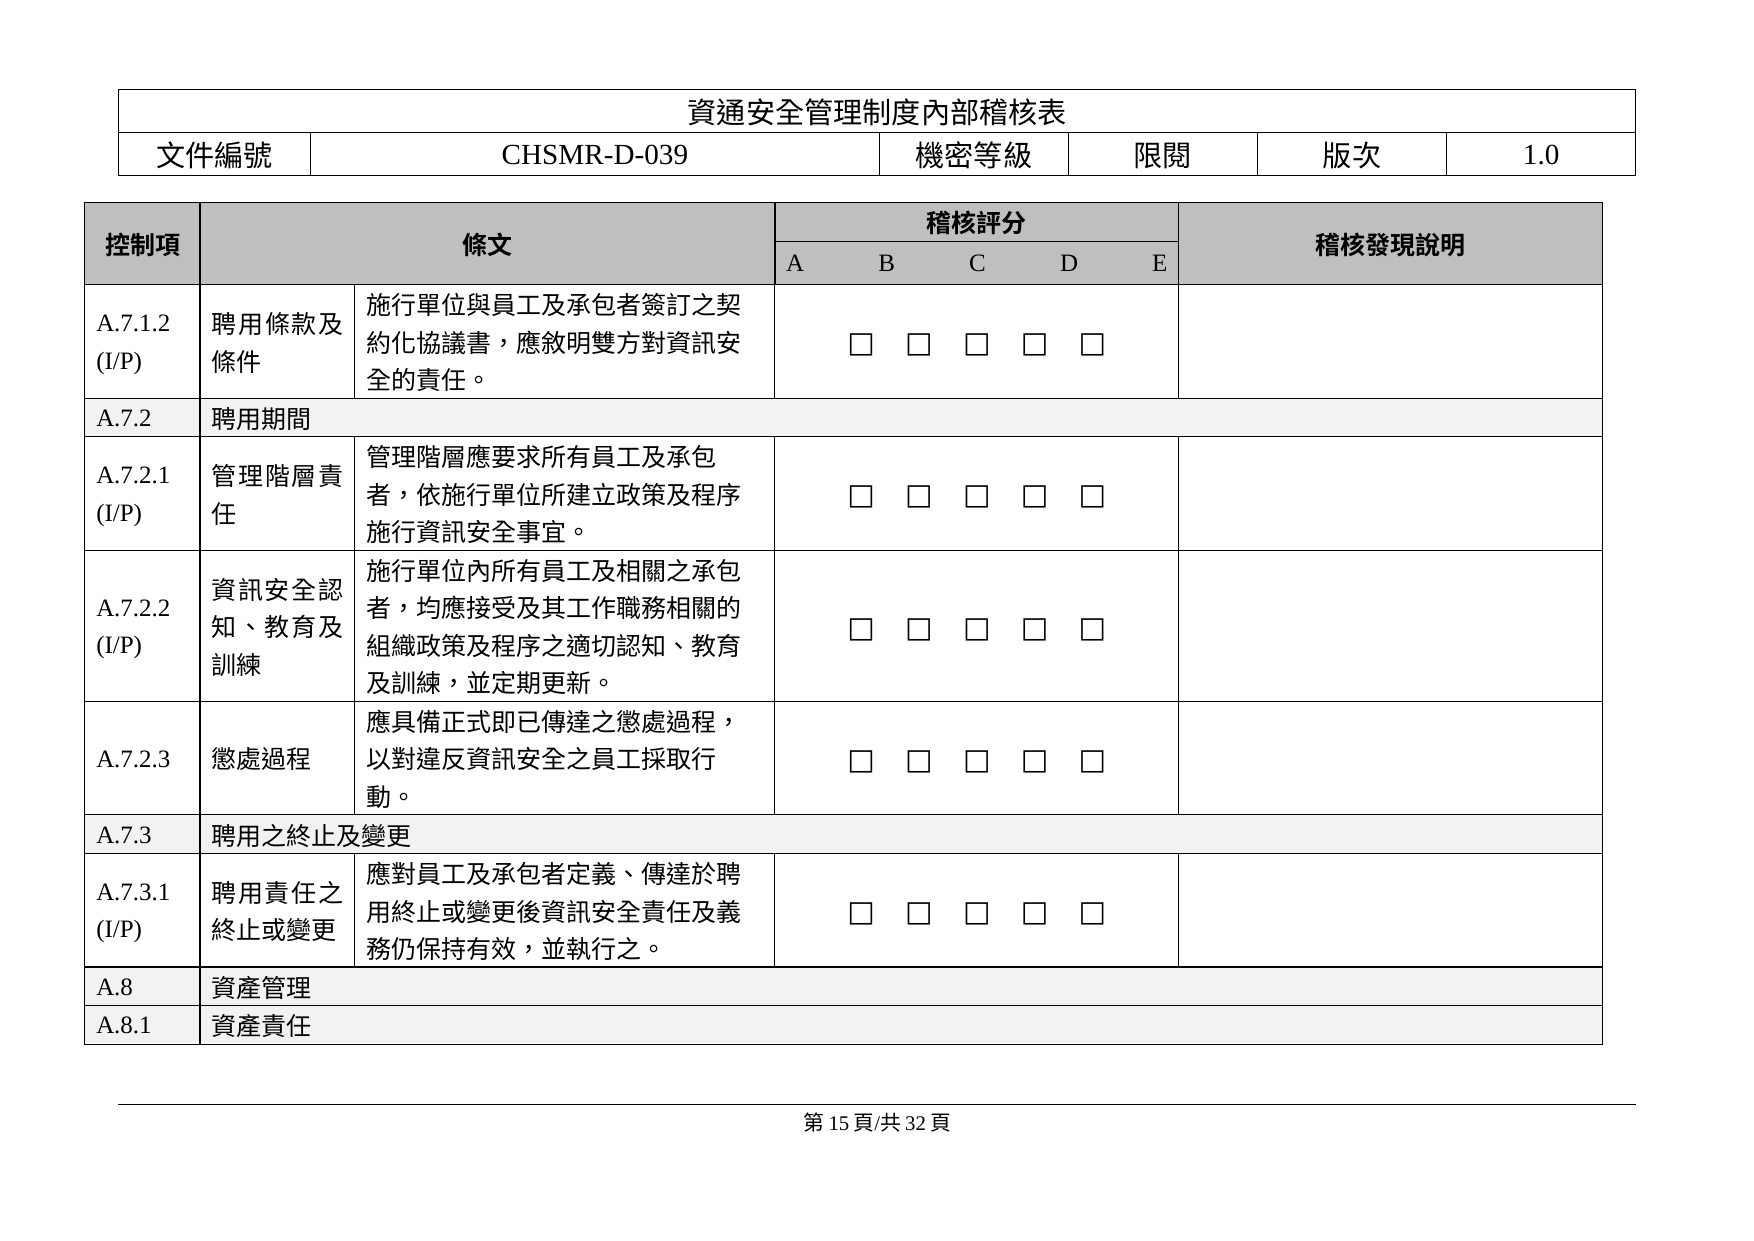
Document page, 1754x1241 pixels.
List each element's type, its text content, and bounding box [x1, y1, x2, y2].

table_cell □ □ □ □ □ [775, 702, 1178, 814]
table_cell 懲處過程 [201, 702, 354, 814]
table_cell [1179, 551, 1602, 701]
table_cell [1179, 285, 1602, 398]
table_cell A.7.2.1 (I/P) [85, 437, 199, 550]
table_cell [1179, 702, 1602, 814]
table_header 條文 [201, 203, 774, 284]
table_cell 資訊安全認知、教育及訓練 [201, 551, 354, 701]
table_header 稽核發現說明 [1179, 203, 1602, 284]
table_cell 應對員工及承包者定義、傳達於聘用終止或變更後資訊安全責任及義務仍保持有效，並執行之。 [355, 854, 774, 966]
table_cell 聘用期間 [201, 399, 1602, 436]
table_header 控制項 [85, 203, 199, 284]
table_cell 管理階層應要求所有員工及承包者，依施行單位所建立政策及程序施行資訊安全事宜。 [355, 437, 774, 550]
table_header 稽核評分 [776, 203, 1178, 241]
table_cell A.7.3 [85, 815, 199, 853]
table_cell □ □ □ □ □ [775, 437, 1178, 550]
table_cell 管理階層責任 [201, 437, 354, 550]
table_cell A.8.1 [85, 1006, 199, 1043]
table_cell 聘用之終止及變更 [201, 815, 1602, 853]
table_cell 聘用責任之終止或變更 [201, 854, 354, 966]
table_cell □ □ □ □ □ [775, 854, 1178, 966]
table_cell [1179, 854, 1602, 966]
table_cell 聘用條款及條件 [201, 285, 354, 398]
table_cell A.7.2.3 [85, 702, 199, 814]
table_cell A.7.1.2 (I/P) [85, 285, 199, 398]
table_cell □ □ □ □ □ [775, 285, 1178, 398]
table_cell A.7.3.1 (I/P) [85, 854, 199, 966]
table_cell A.7.2.2 (I/P) [85, 551, 199, 701]
table_cell 資產責任 [201, 1006, 1602, 1043]
table_cell A B C D E [776, 242, 1178, 284]
table_cell 施行單位內所有員工及相關之承包者，均應接受及其工作職務相關的組織政策及程序之適切認知、教育及訓練，並定期更新。 [355, 551, 774, 701]
table_cell □ □ □ □ □ [775, 551, 1178, 701]
table_cell A.8 [85, 968, 199, 1005]
table_cell 資產管理 [201, 968, 1602, 1005]
table_cell A.7.2 [85, 399, 199, 436]
table_cell 施行單位與員工及承包者簽訂之契約化協議書，應敘明雙方對資訊安全的責任。 [355, 285, 774, 398]
table_cell [1179, 437, 1602, 550]
table_cell 應具備正式即已傳達之懲處過程，以對違反資訊安全之員工採取行動。 [355, 702, 774, 814]
